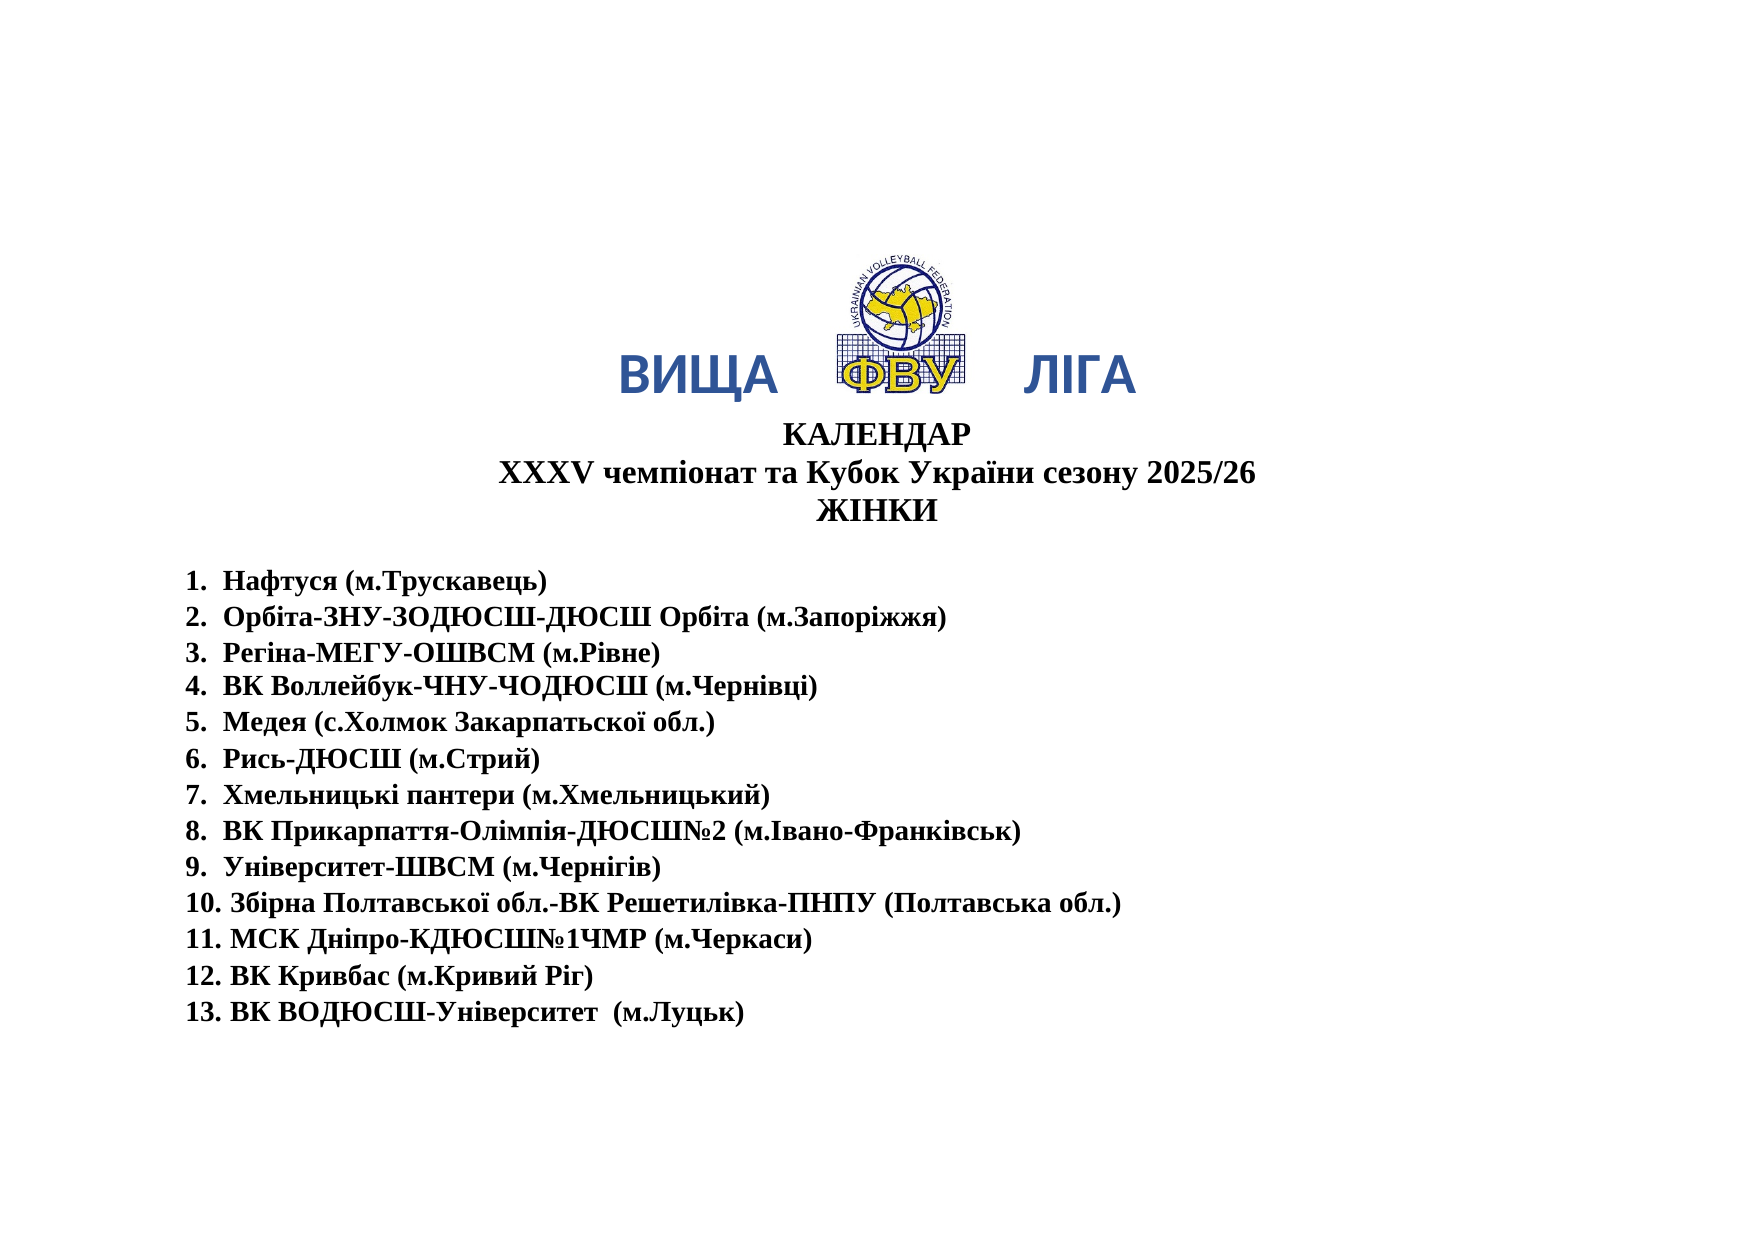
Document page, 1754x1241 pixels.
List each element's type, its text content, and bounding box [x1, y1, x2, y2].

list МСК Дніпро-КДЮСШ№1ЧМР (м.Черкаси) [185, 921, 1606, 955]
text ЖІНКИ [148, 491, 1606, 529]
list ВК Кривбас (м.Кривий Ріг) [185, 958, 1606, 991]
list ВК Воллейбук-ЧНУ-ЧОДЮСШ (м.Чернівці) [185, 668, 1606, 702]
list Збірна Полтавської обл.-ВК Решетилівка-ПНПУ (Полтавська обл.) [185, 885, 1606, 919]
text XXXV чемпіонат та Кубок України сезону 2025/26 [148, 452, 1606, 491]
list Хмельницькі пантери (м.Хмельницький) [185, 777, 1606, 810]
list Орбіта-ЗНУ-ЗОДЮСШ-ДЮСШ Орбіта (м.Запоріжжя) [185, 599, 1606, 632]
list Медея (с.Холмок Закарпатьскої обл.) [185, 704, 1606, 738]
list Регіна-МЕГУ-ОШВСМ (м.Рівне) [185, 635, 1606, 668]
list ВК ВОДЮСШ-Університет (м.Луцьк) [185, 994, 1606, 1027]
list Університет-ШВСМ (м.Чернігів) [185, 849, 1606, 883]
list Рись-ДЮСШ (м.Стрий) [185, 741, 1606, 774]
picture [778, 254, 1024, 394]
text ВИЩАЛІГА [148, 254, 1606, 408]
list Нафтуся (м.Трускавець) [185, 563, 1606, 596]
list ВК Прикарпаття-Олімпія-ДЮСШ№2 (м.Івано-Франківськ) [185, 813, 1606, 847]
text КАЛЕНДАР [148, 414, 1606, 452]
